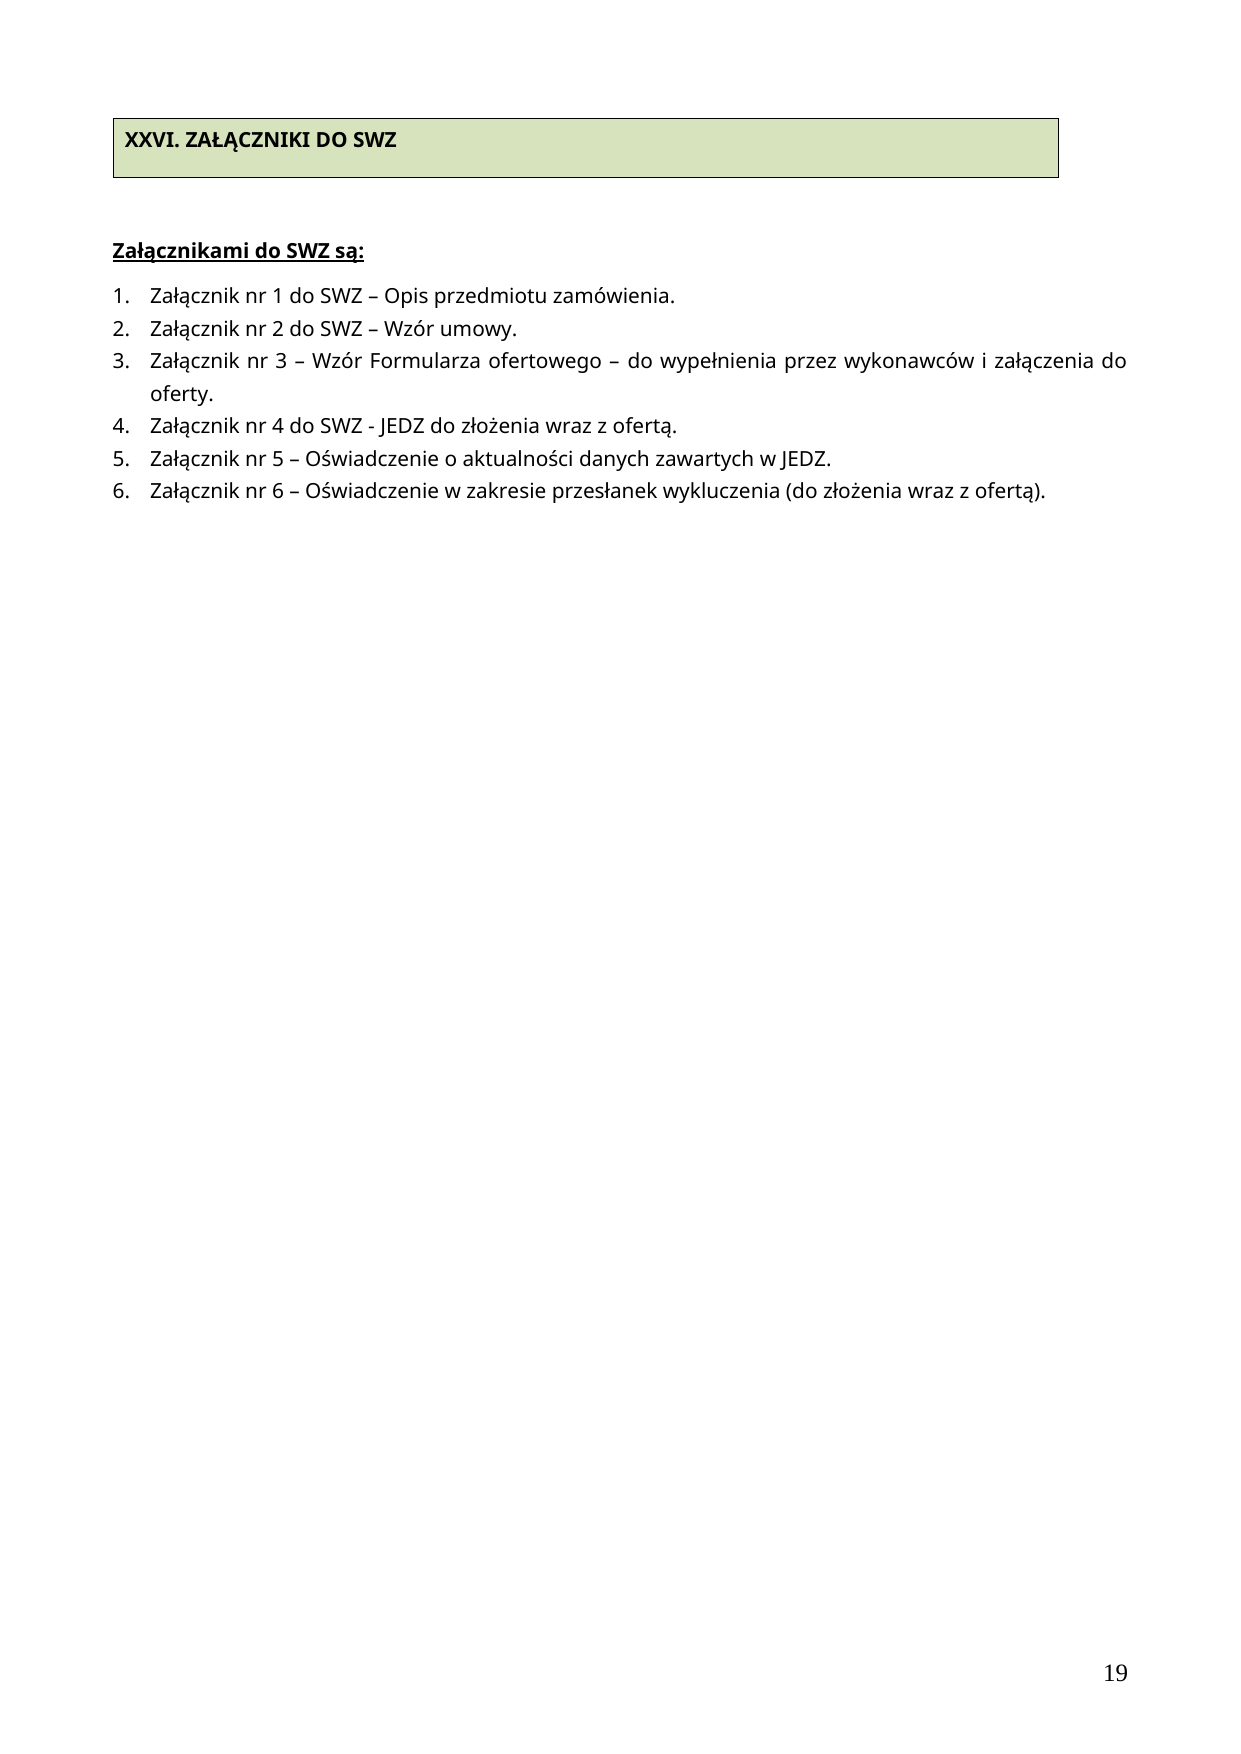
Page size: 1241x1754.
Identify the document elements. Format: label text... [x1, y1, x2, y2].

list Załącznik nr 4 do SWZ - JEDZ do złożenia wraz z ofertą. [112, 411, 1128, 440]
table_header XXVI. ZAŁĄCZNIKI DO SWZ [114, 119, 1058, 177]
list Załącznik nr 3 – Wzór Formularza ofertowego – do wypełnienia przez wykonawców i załączenia do oferty. [112, 346, 1128, 407]
list Załącznik nr 6 – Oświadczenie w zakresie przesłanek wykluczenia (do złożenia wraz z ofertą). [112, 477, 1128, 505]
text Załącznikami do SWZ są: [112, 236, 1113, 264]
list Załącznik nr 5 – Oświadczenie o aktualności danych zawartych w JEDZ. [112, 444, 1128, 472]
list Załącznik nr 1 do SWZ – Opis przedmiotu zamówienia. [112, 281, 1128, 309]
list Załącznik nr 2 do SWZ – Wzór umowy. [112, 314, 1128, 342]
